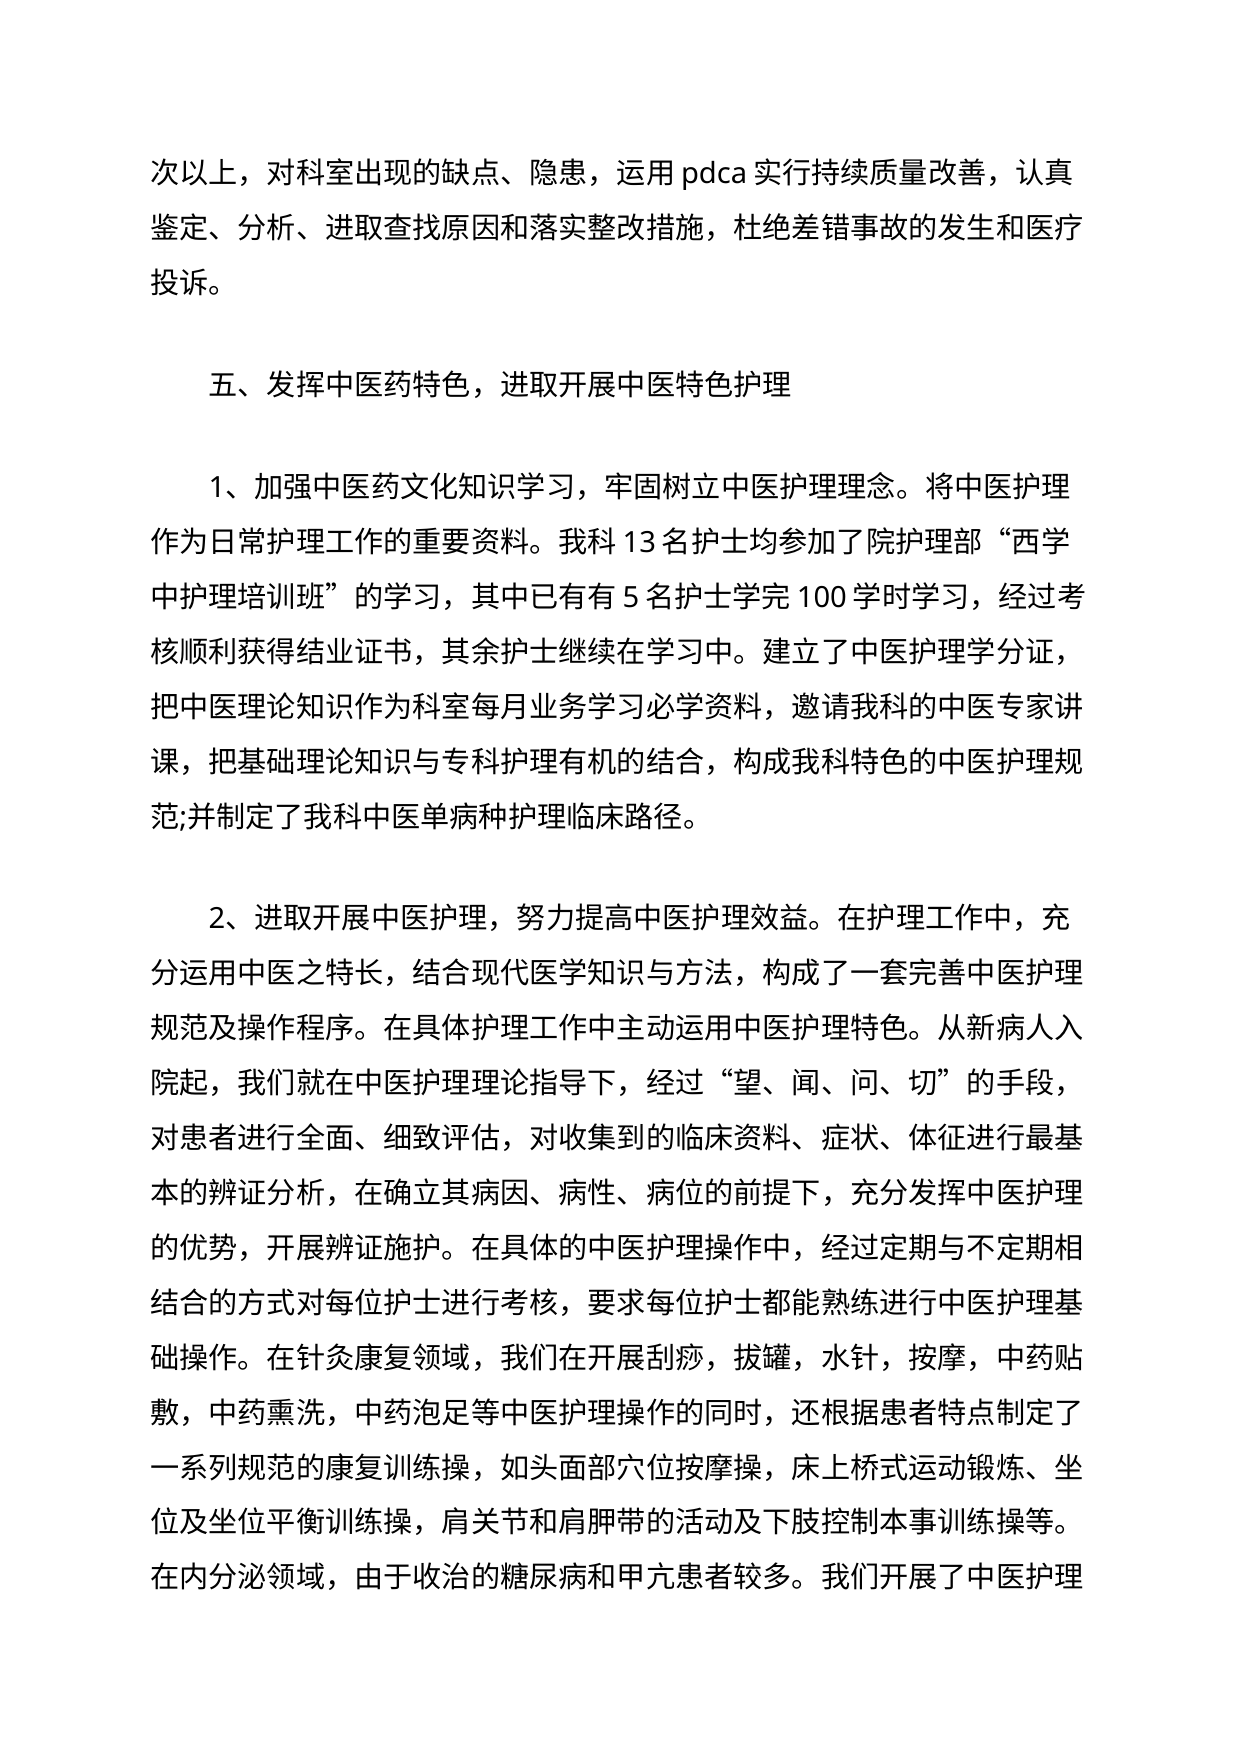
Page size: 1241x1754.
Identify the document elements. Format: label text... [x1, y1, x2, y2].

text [150, 150, 1090, 302]
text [150, 895, 1090, 1596]
text 1、加强中医药文化知识学习，牢固树立中医护理理念。将中医护理作为日常护理工作的重要资料。我科13名护士均参加了院护理部“西学中护理培训班”的学习，其中已有有5名护士学完100学时学习，经过考核顺利获得结业证书，其余护士继续在学习中。建立了中医护理学分证，把中医理论知识作为科室每月业务学习必学资料，邀请我科的中医专家讲课，把基础理论知识与专科护理有机的结合，构成我科特色的中医护理规范;并制定了我科中医单病种护理临床路径。 [150, 463, 1090, 836]
text 五、发挥中医药特色，进取开展中医特色护理 [150, 362, 1090, 404]
